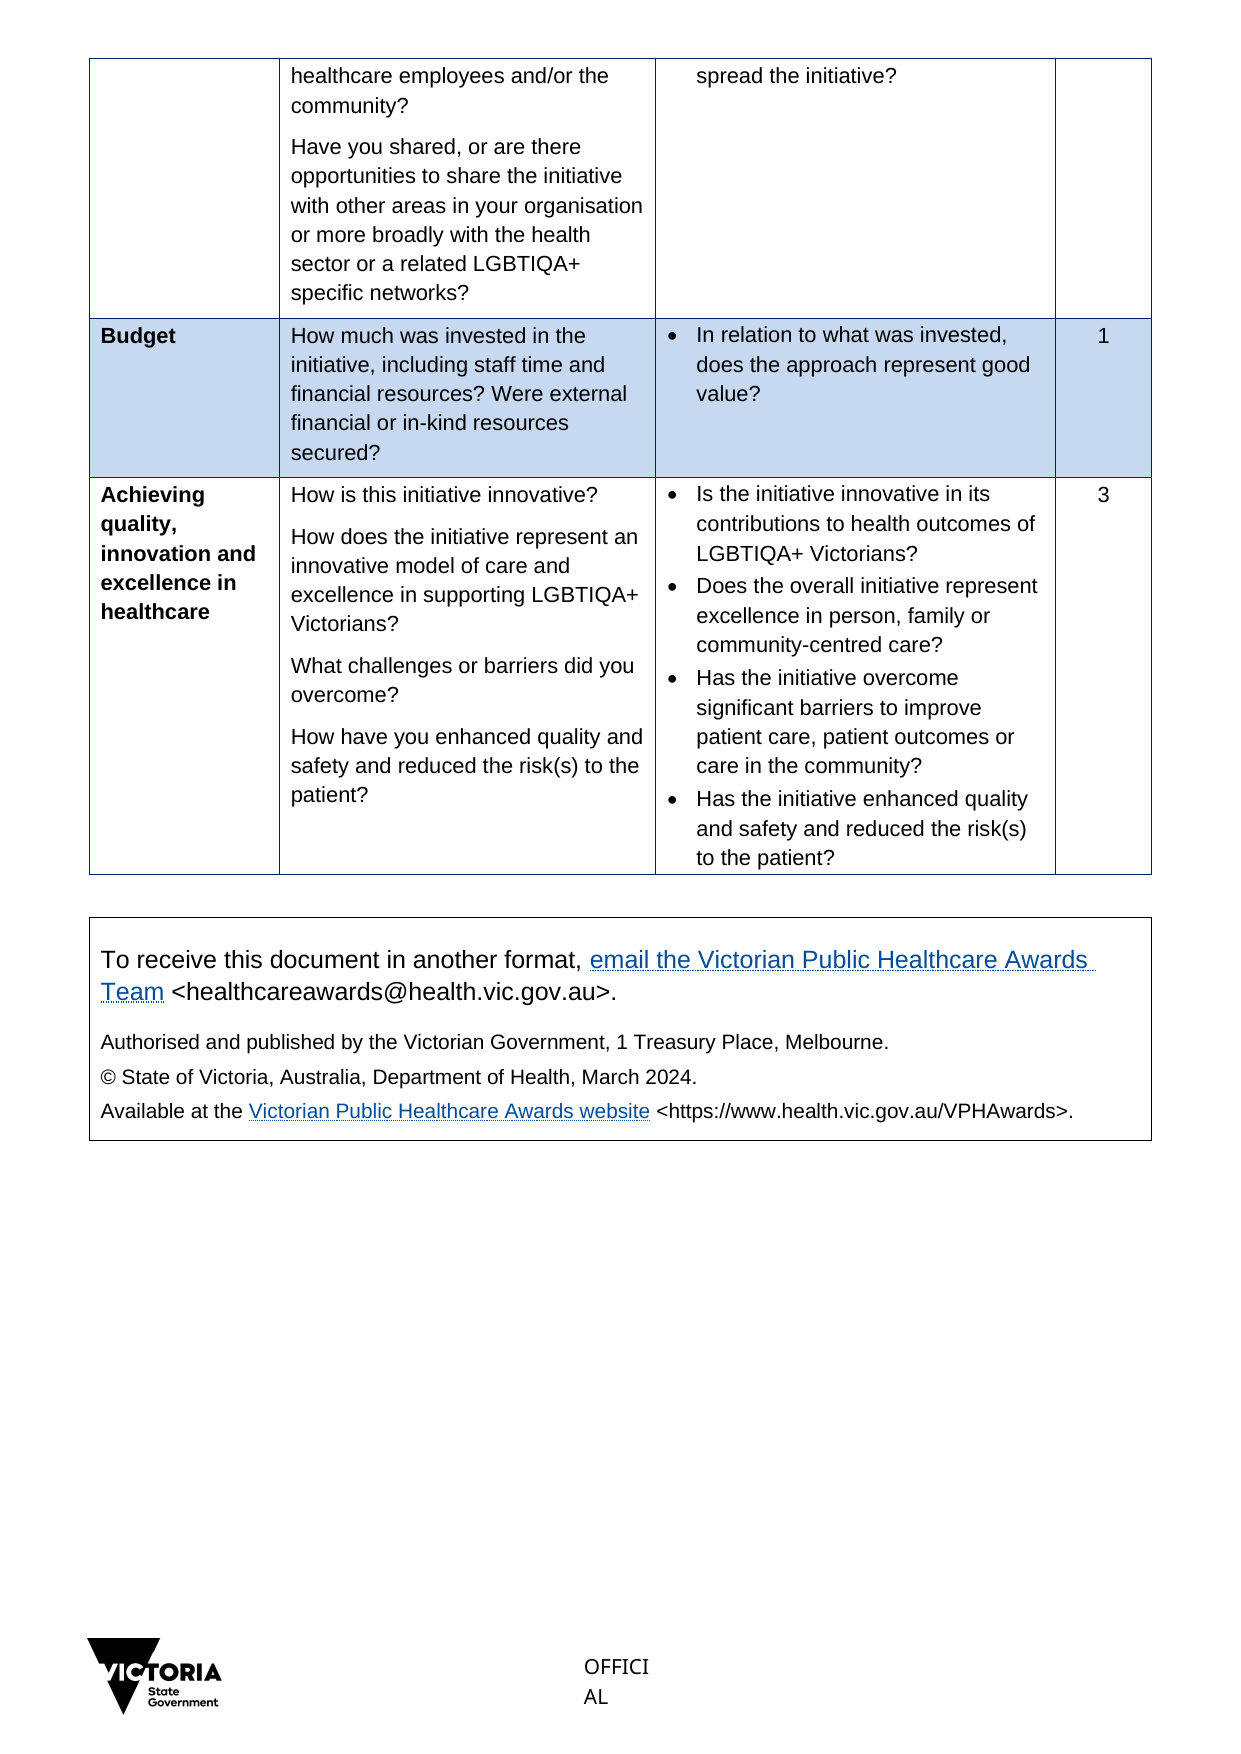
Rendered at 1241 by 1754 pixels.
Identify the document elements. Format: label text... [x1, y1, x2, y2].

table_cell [280, 59, 655, 318]
table_cell In relation to what was invested, does the approach represent good value? [656, 319, 1055, 477]
picture [0, 1567, 1241, 1754]
table_cell 3 [1056, 478, 1151, 874]
table_cell How much was invested in the initiative, including staff time and financial resources? Were external financial or in-kind resources secured? [280, 319, 655, 477]
table_cell How is this initiative innovative? How does the initiative represent an innovative model of care and excellence in supporting LGBTIQA+ Victorians? What challenges or barriers did you overcome? How have you enhanced quality and safety and reduced the risk(s) to the patient? [280, 478, 655, 874]
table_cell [90, 59, 279, 318]
table_cell Is the initiative innovative in its contributions to health outcomes of LGBTIQA+ Victorians? Does the overall initiative represent excellence in person, family or community-centred care? Has the initiative overcome significant barriers to improve patient care, patient outcomes or care in the community? Has the initiative enhanced quality and safety and reduced the risk(s) to the patient? [656, 478, 1055, 874]
table_cell Achieving quality, innovation and excellence in healthcare [90, 478, 279, 874]
table_cell Budget [90, 319, 279, 477]
table_cell 2 [1056, 59, 1151, 318]
table_cell 1 [1056, 319, 1151, 477]
table_header To receive this document in another format, email the Victorian Public Healthcare Awards Team <healthcareawards@health.vic.gov.au>. Authorised and published by the Victorian Government, 1 Treasury Place, Melbourne. © State of Victoria, Australia, Department of Health, March 2024. Available at the Victorian Public Healthcare Awards website <https://www.health.vic.gov.au/VPHAwards>. [90, 918, 1151, 1140]
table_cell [656, 59, 1055, 318]
